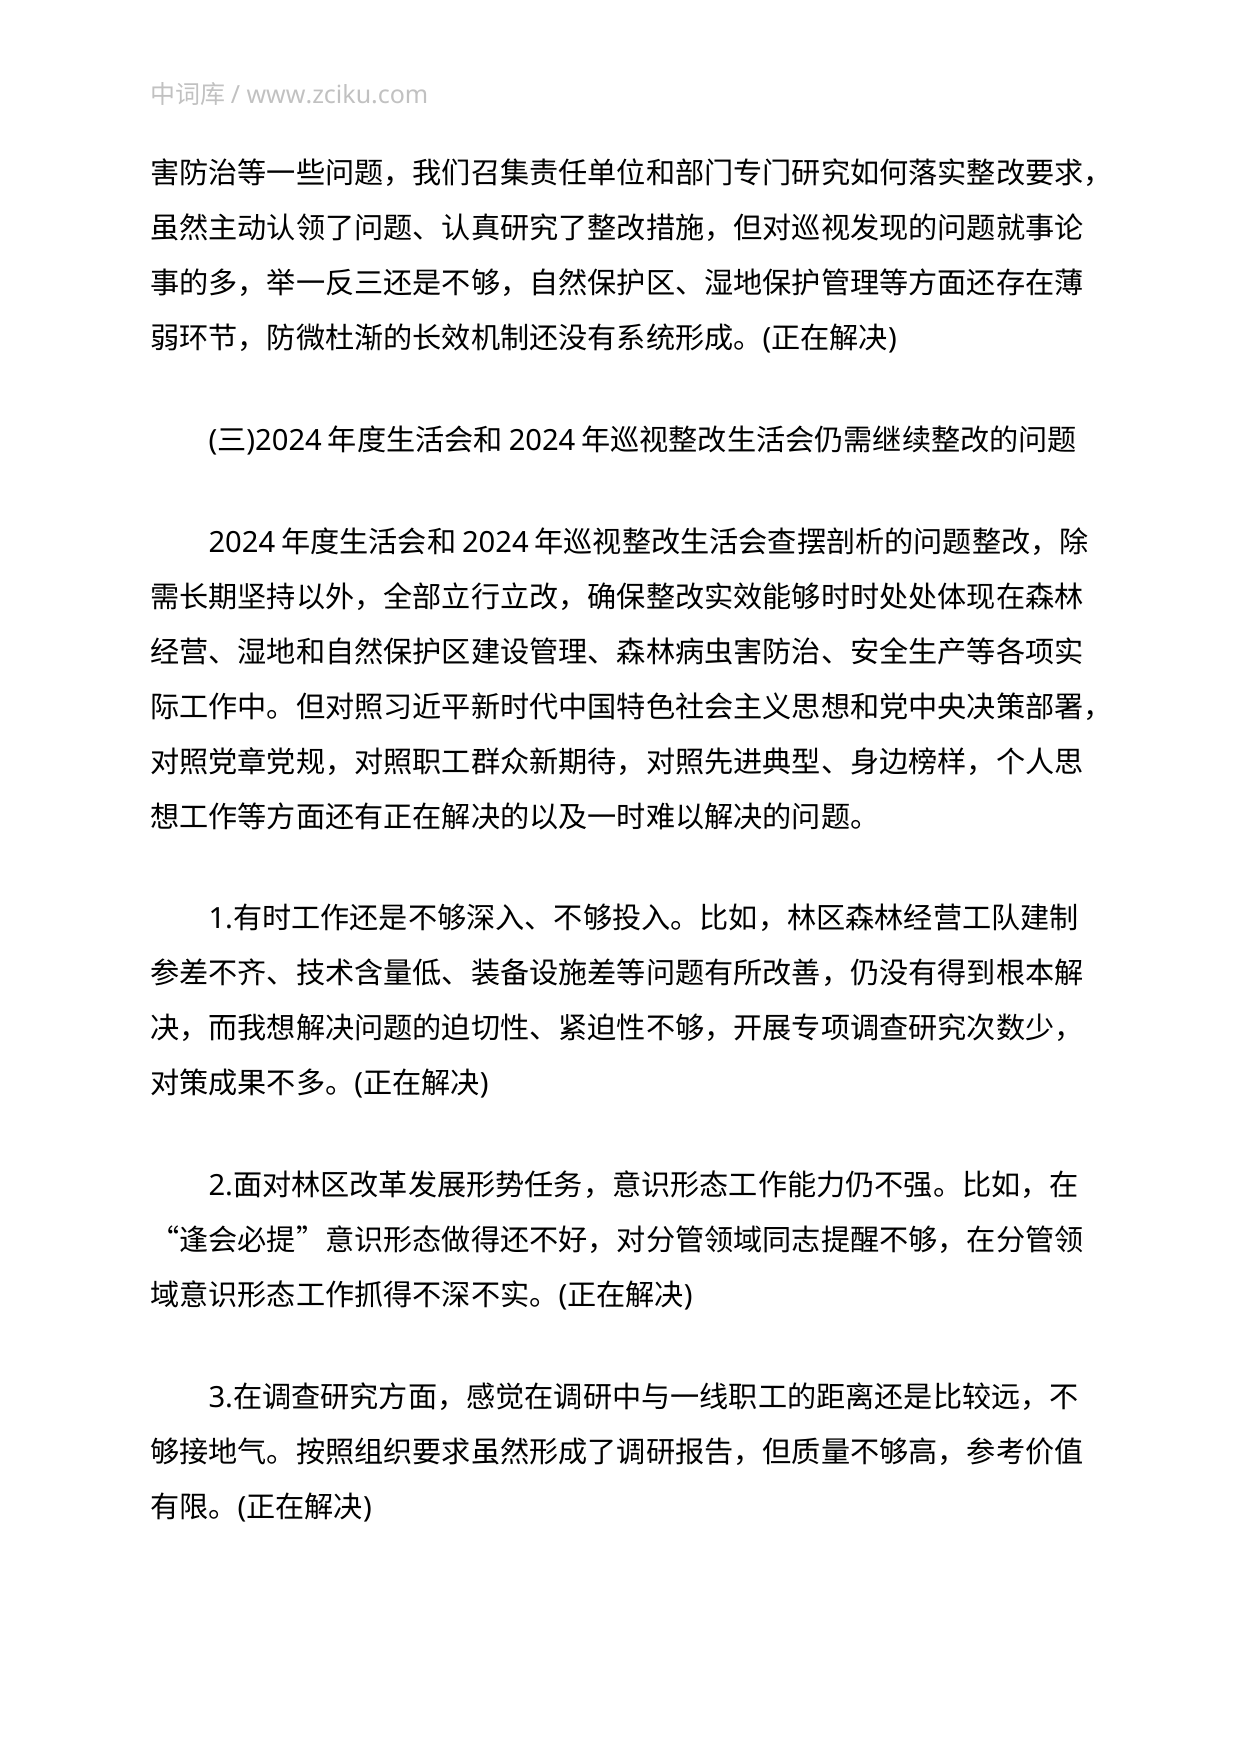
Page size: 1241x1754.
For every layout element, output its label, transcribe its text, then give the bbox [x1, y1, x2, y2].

text 2024年度生活会和2024年巡视整改生活会查摆剖析的问题整改，除需长期坚持以外，全部立行立改，确保整改实效能够时时处处体现在森林经营、湿地和自然保护区建设管理、森林病虫害防治、安全生产等各项实际工作中。但对照习近平新时代中国特色社会主义思想和党中央决策部署，对照党章党规，对照职工群众新期待，对照先进典型、身边榜样，个人思想工作等方面还有正在解决的以及一时难以解决的问题。 [150, 519, 1090, 836]
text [150, 150, 1090, 357]
text (三)2024年度生活会和2024年巡视整改生活会仍需继续整改的问题 [150, 417, 1090, 459]
text 3.在调查研究方面，感觉在调研中与一线职工的距离还是比较远，不够接地气。按照组织要求虽然形成了调研报告，但质量不够高，参考价值有限。(正在解决) [150, 1374, 1090, 1526]
text 1.有时工作还是不够深入、不够投入。比如，林区森林经营工队建制参差不齐、技术含量低、装备设施差等问题有所改善，仍没有得到根本解决，而我想解决问题的迫切性、紧迫性不够，开展专项调查研究次数少，对策成果不多。(正在解决) [150, 895, 1090, 1102]
text 2.面对林区改革发展形势任务，意识形态工作能力仍不强。比如，在“逢会必提”意识形态做得还不好，对分管领域同志提醒不够，在分管领域意识形态工作抓得不深不实。(正在解决) [150, 1162, 1090, 1314]
